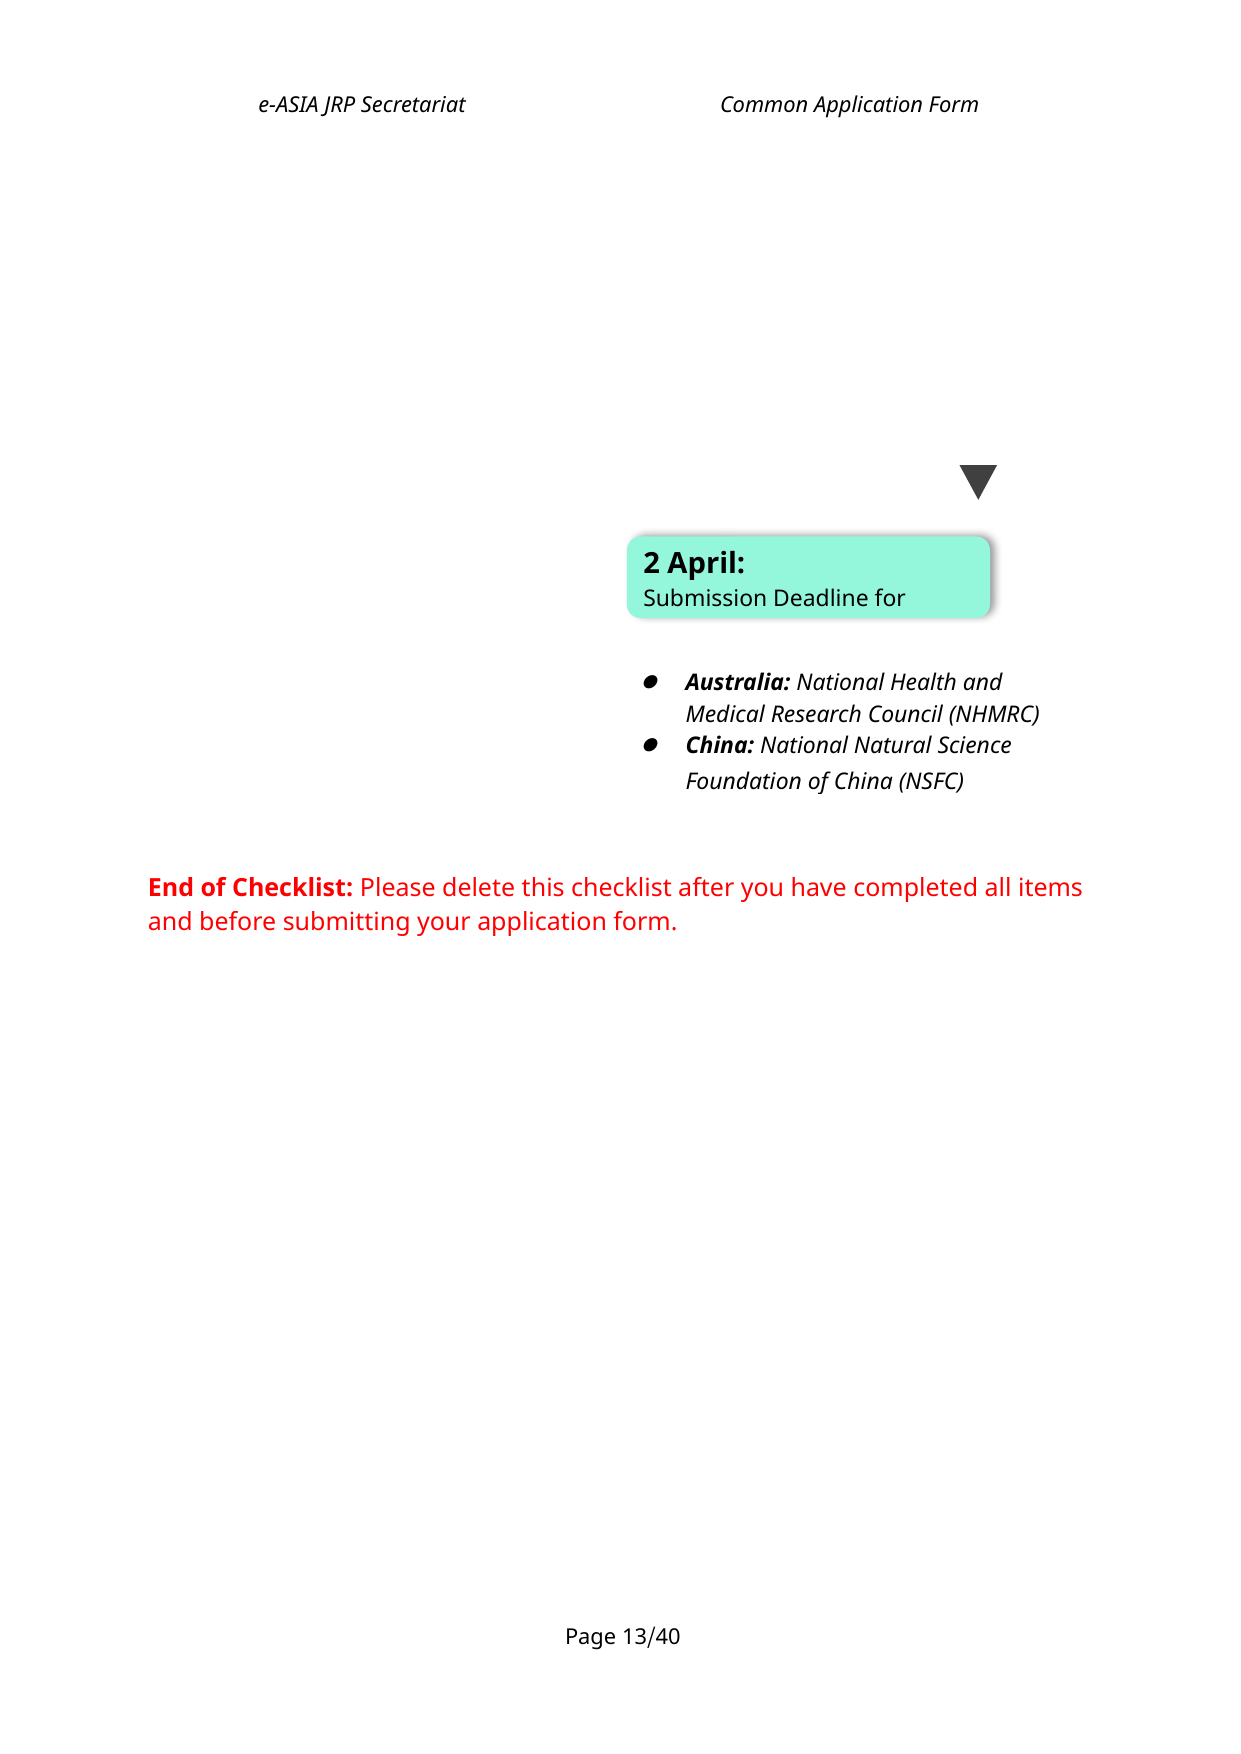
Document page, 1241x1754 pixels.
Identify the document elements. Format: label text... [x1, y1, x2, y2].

text End of Checklist: Please delete this checklist after you have completed all items and before submitting your application form. [148, 870, 1092, 938]
